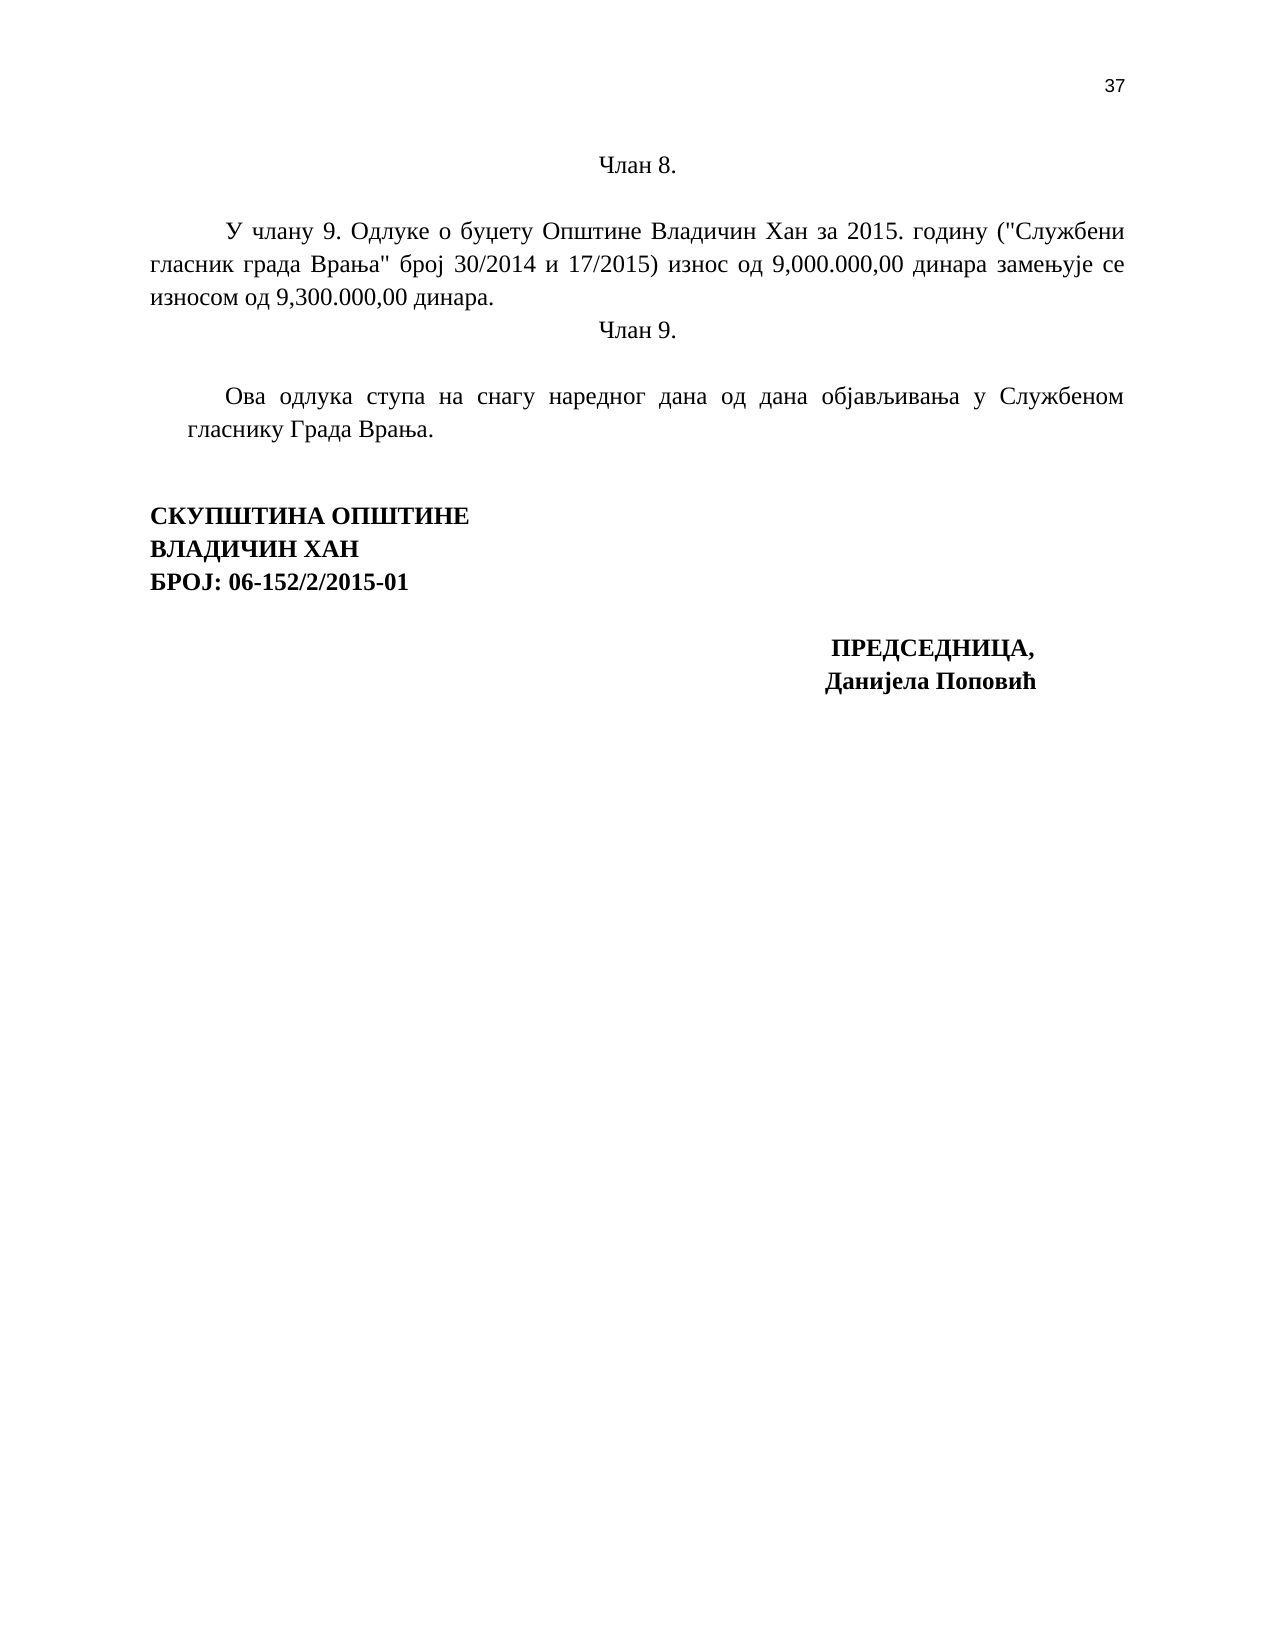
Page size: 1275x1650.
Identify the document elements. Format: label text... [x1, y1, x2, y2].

text СКУПШТИНА ОПШТИНЕ [150, 501, 1125, 530]
text Ова одлука ступа на снагу наредног дана од дана објављивања у Службеном гласнику Града Врања. [187, 381, 1125, 443]
text Данијела Поповић [150, 666, 1125, 695]
text Члан 9. [150, 315, 1125, 344]
text ВЛАДИЧИН ХАН [150, 534, 1125, 563]
text У члану 9. Одлуке о буџету Општине Владичин Хан за 2015. годину ("Службени гласник града Врања" број 30/2014 и 17/2015) износ од 9,000.000,00 динара замењује се износом од 9,300.000,00 динара. [150, 216, 1125, 311]
text БРОЈ: 06-152/2/2015-01 [150, 567, 1125, 596]
text ПРЕДСЕДНИЦА, [150, 633, 1125, 662]
text Члан 8. [150, 150, 1125, 179]
